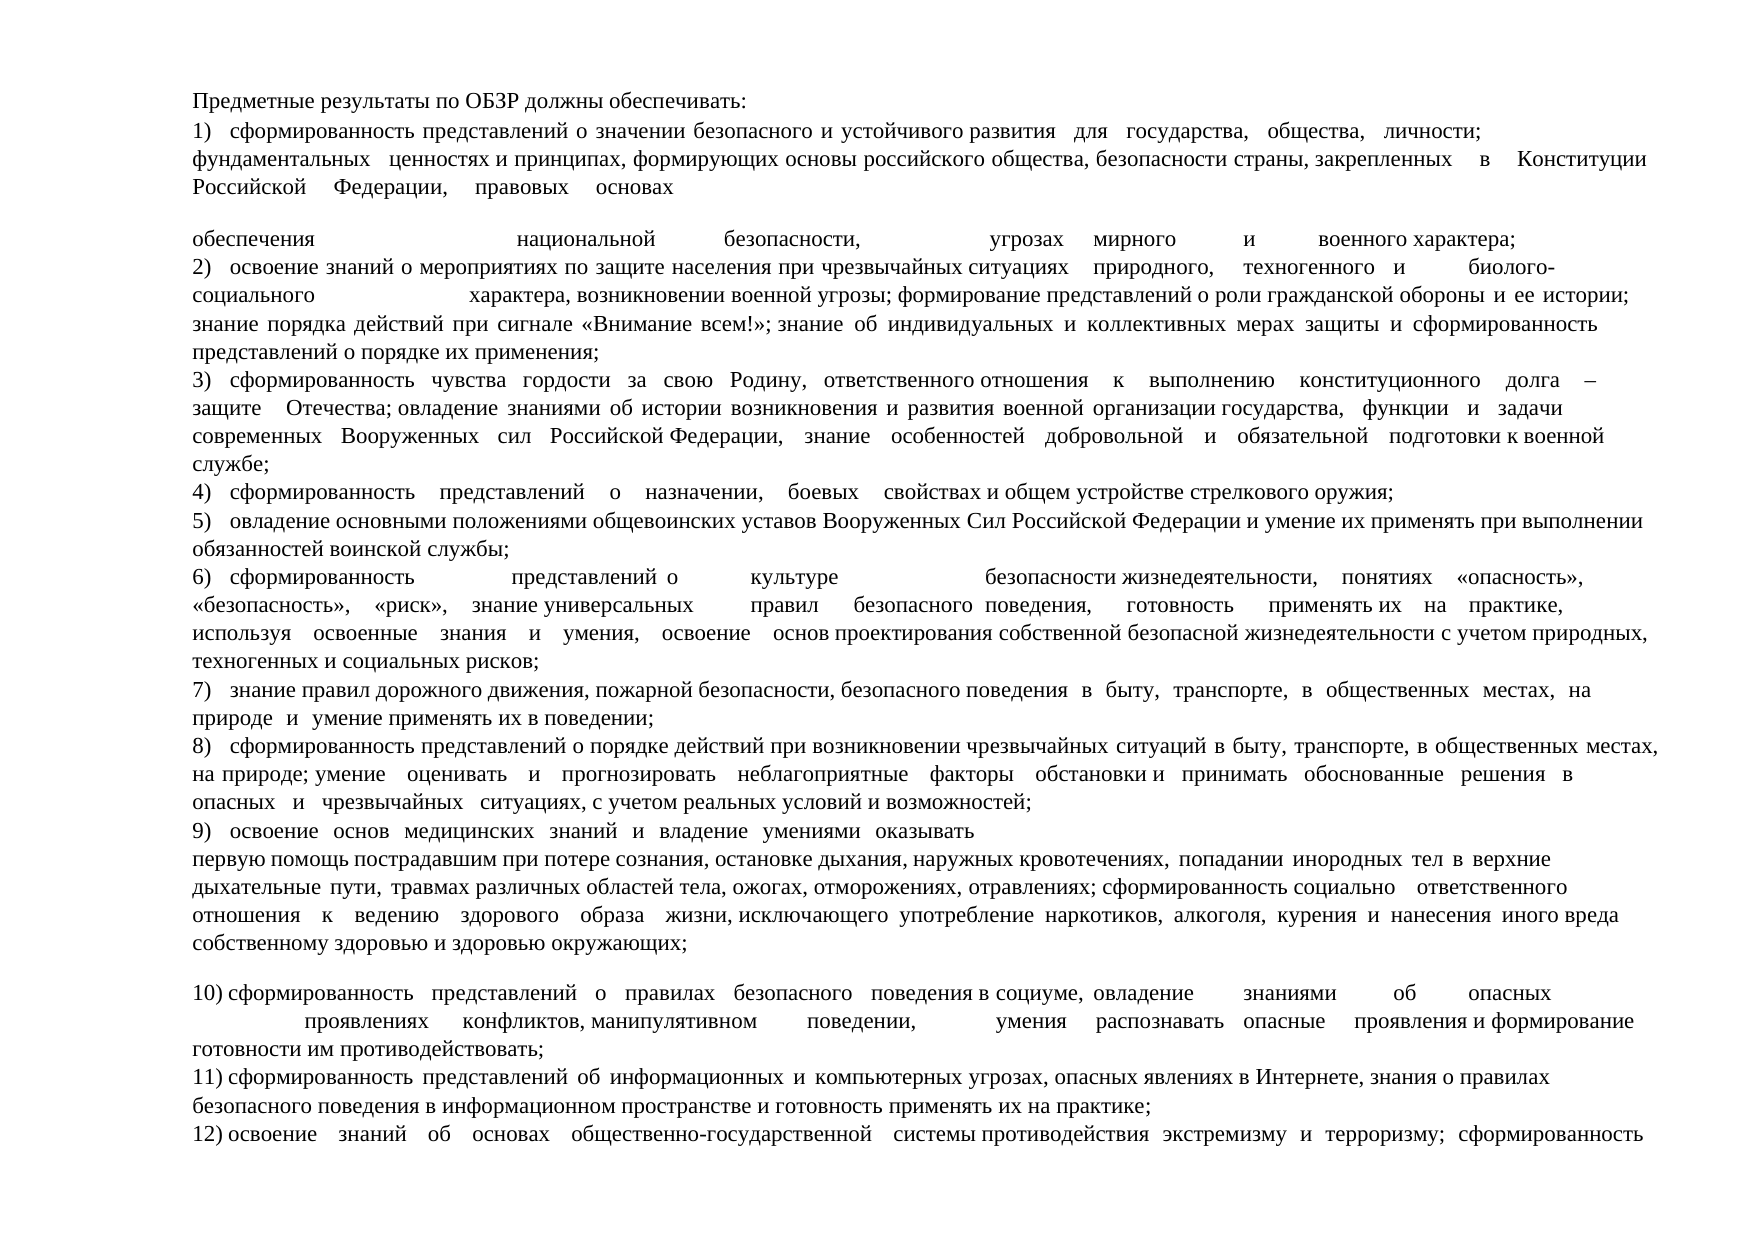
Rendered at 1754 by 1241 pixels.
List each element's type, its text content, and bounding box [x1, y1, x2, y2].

text 11)сформированность представлений об информационных и компьютерных угрозах, опасных явлениях в Интернете, знания о правилах безопасного поведения в информационном пространстве и готовность применять их на практике; [192, 1063, 1668, 1118]
text 6) сформированность представлений о культуре безопасности жизнедеятельности, понятиях «опасность», «безопасность», «риск», знание универсальных правил безопасного поведения, готовность применять их на практике, используя освоенные знания и умения, освоение основ проектирования собственной безопасной жизнедеятельности с учетом природных, техногенных и социальных рисков; [192, 563, 1668, 674]
text 1) сформированность представлений о значении безопасного и устойчивого развития для государства, общества, личности; фундаментальных ценностях и принципах, формирующих основы российского общества, безопасности страны, закрепленных в Конституции Российской Федерации, правовых основах [192, 117, 1668, 199]
text Предметные результаты по ОБЗР должны обеспечивать: [192, 88, 1668, 114]
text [192, 1120, 1668, 1147]
text 10)сформированность представлений о правилах безопасного поведения в социуме, овладение знаниями об опасных проявлениях конфликтов, манипулятивном поведении, умения распознавать опасные проявления и формирование готовности им противодействовать; [192, 979, 1673, 1062]
text 3) сформированность чувства гордости за свою Родину, ответственного отношения к выполнению конституционного долга – защите Отечества; овладение знаниями об истории возникновения и развития военной организации государства, функции и задачи современных Вооруженных сил Российской Федерации, знание особенностей добровольной и обязательной подготовки к военной службе; [192, 366, 1668, 477]
text 9) освоение основ медицинских знаний и владение умениями оказывать первуюпомощьпострадавшимприпотересознания,остановкедыхания,наружных кровотечениях, попадании инородных тел в верхние дыхательные пути, травмах различных областей тела, ожогах, отморожениях, отравлениях; сформированность социально ответственного отношения к ведению здорового образа жизни, исключающего употребление наркотиков, алкоголя, курения и нанесения иного вреда собственному здоровью и здоровью окружающих; [192, 817, 1668, 956]
text обеспечения национальной безопасности, угрозах мирного и военного характера; [192, 225, 1673, 251]
text 8) сформированность представлений о порядке действий при возникновении чрезвычайных ситуаций в быту, транспорте, в общественных местах, на природе; умение оценивать и прогнозировать неблагоприятные факторы обстановки и принимать обоснованные решения в опасных и чрезвычайных ситуациях, с учетом реальных условий и возможностей; [192, 732, 1668, 815]
text 4) сформированность представлений о назначении, боевых свойствах и общем устройстве стрелкового оружия; [192, 478, 1673, 505]
text 7) знание правил дорожного движения, пожарной безопасности, безопасного поведения в быту, транспорте, в общественных местах, на природе и умение применять их в поведении; [192, 676, 1668, 730]
text 5) овладение основными положениями общевоинских уставов Вооруженных Сил Российской Федерации и умение их применять при выполнении обязанностей воинской службы; [192, 507, 1673, 561]
text 2) освоение знаний о мероприятиях по защите населения при чрезвычайных ситуациях природного, техногенного и биолого-социального характера, возникновении военной угрозы; формирование представлений о роли гражданской обороны и ее истории; знание порядка действий при сигнале «Внимание всем!»; знание об индивидуальных и коллективных мерах защиты и сформированность представлений о порядке их применения; [192, 253, 1668, 364]
